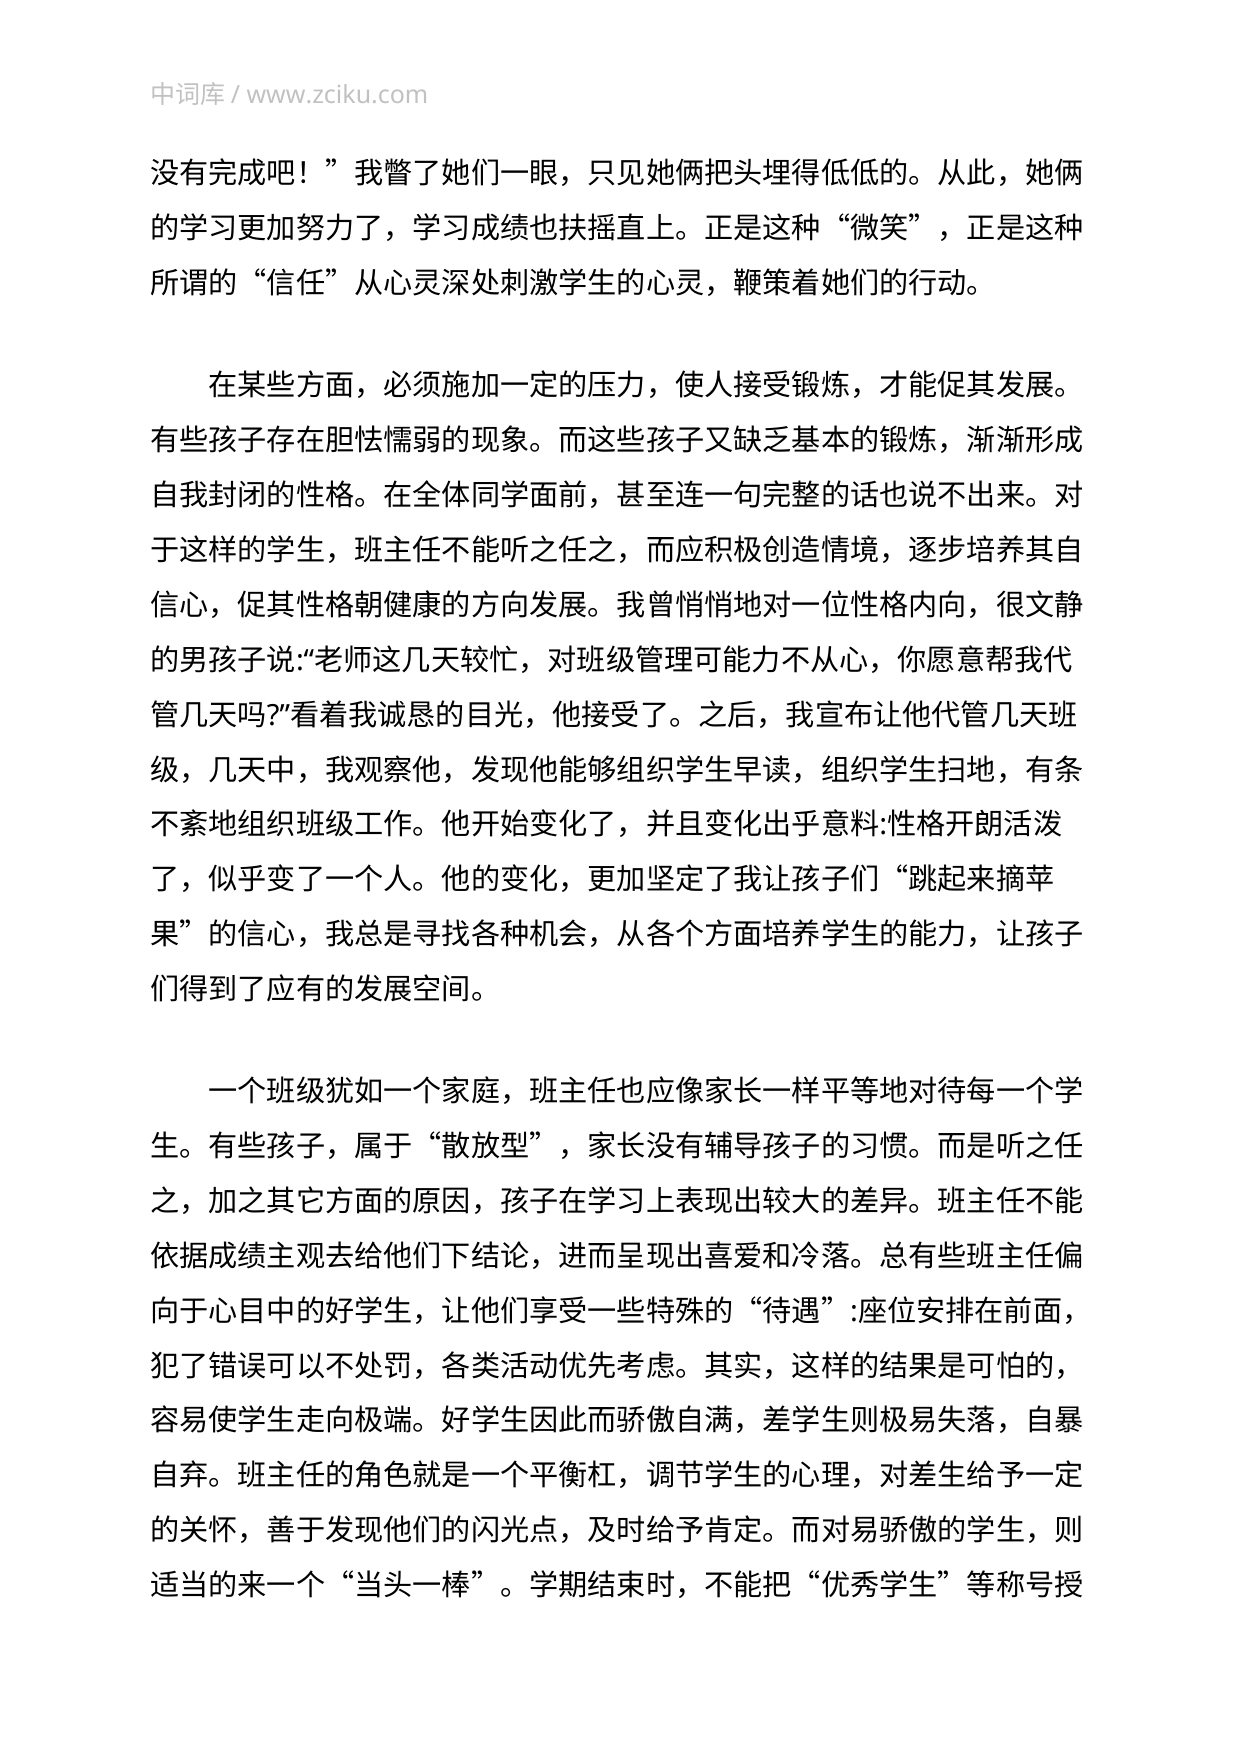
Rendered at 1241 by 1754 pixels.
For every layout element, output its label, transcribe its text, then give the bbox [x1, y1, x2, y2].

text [150, 150, 1090, 302]
text 在某些方面，必须施加一定的压力，使人接受锻炼，才能促其发展。有些孩子存在胆怯懦弱的现象。而这些孩子又缺乏基本的锻炼，渐渐形成自我封闭的性格。在全体同学面前，甚至连一句完整的话也说不出来。对于这样的学生，班主任不能听之任之，而应积极创造情境，逐步培养其自信心，促其性格朝健康的方向发展。我曾悄悄地对一位性格内向，很文静的男孩子说:“老师这几天较忙，对班级管理可能力不从心，你愿意帮我代管几天吗?”看着我诚恳的目光，他接受了。之后，我宣布让他代管几天班级，几天中，我观察他，发现他能够组织学生早读，组织学生扫地，有条不紊地组织班级工作。他开始变化了，并且变化出乎意料:性格开朗活泼了，似乎变了一个人。他的变化，更加坚定了我让孩子们“跳起来摘苹果”的信心，我总是寻找各种机会，从各个方面培养学生的能力，让孩子们得到了应有的发展空间。 [150, 362, 1090, 1008]
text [150, 1067, 1090, 1604]
